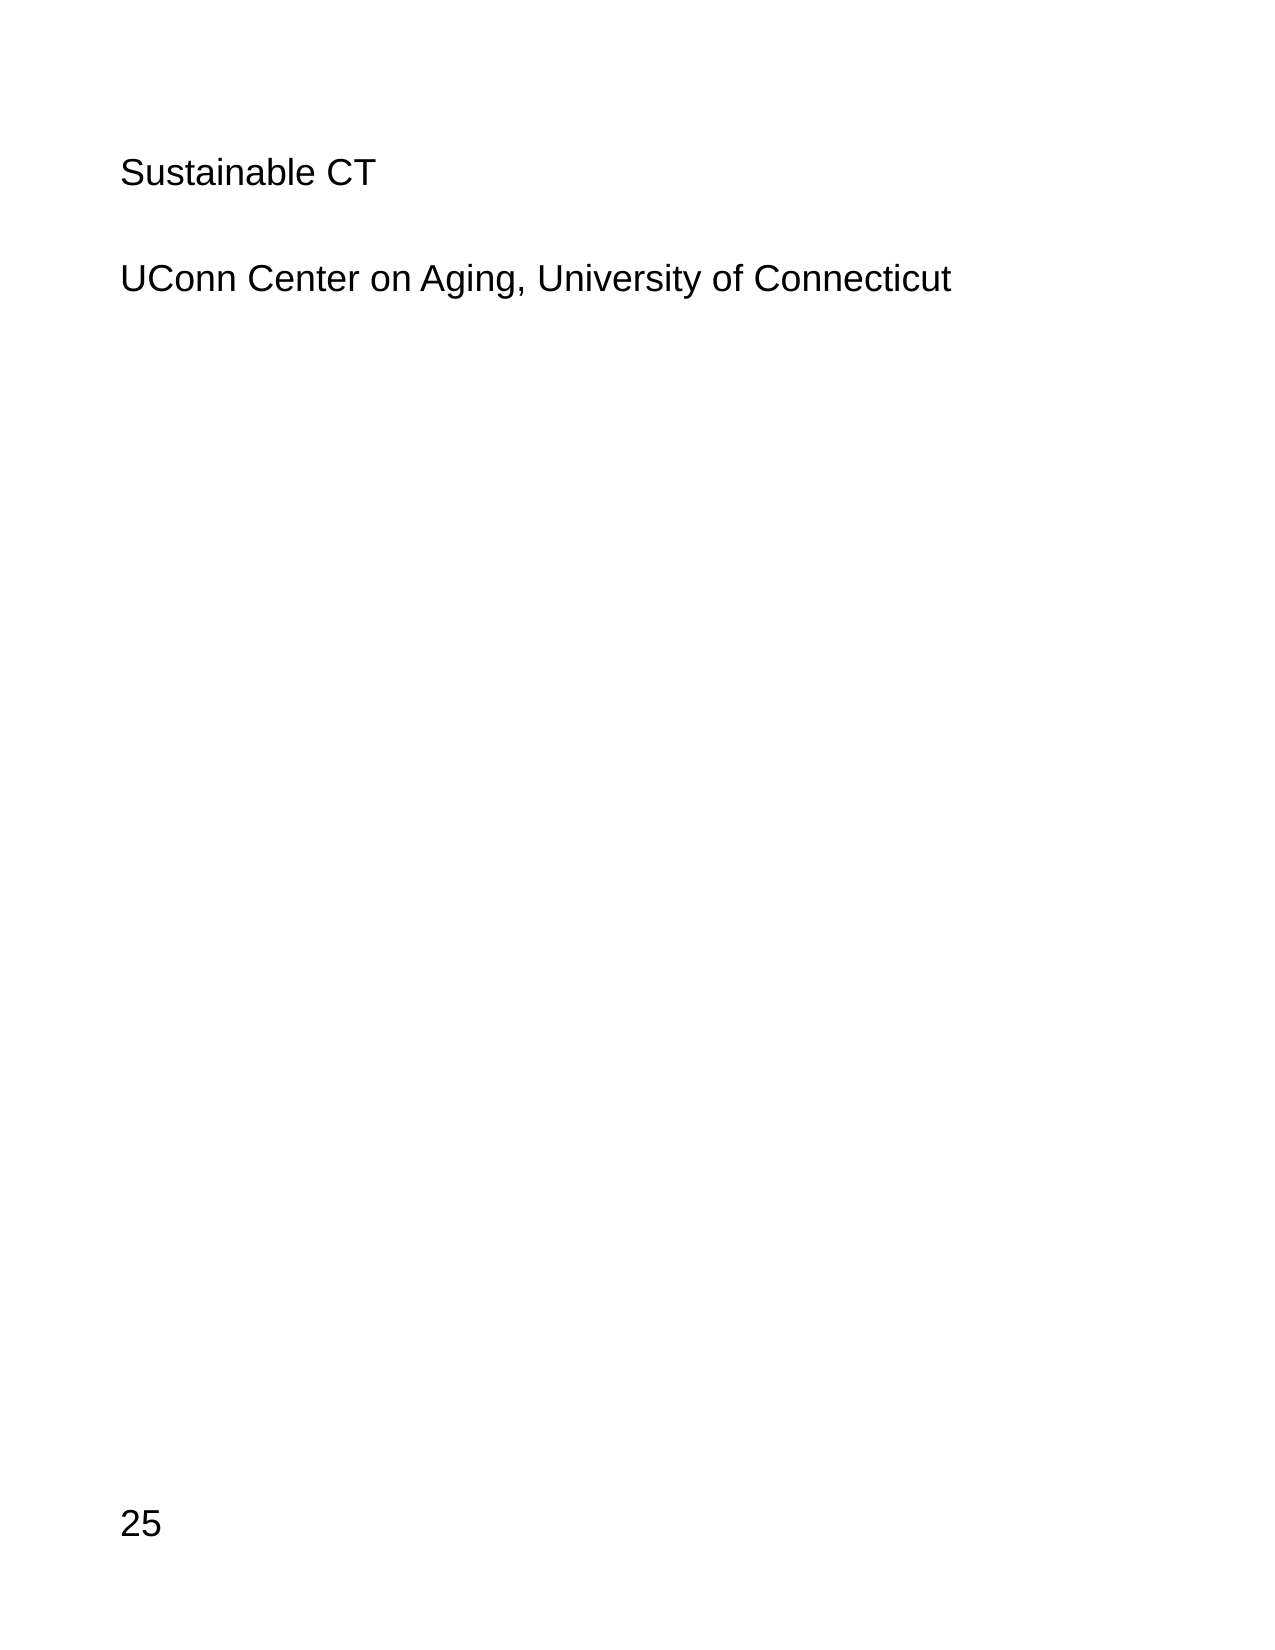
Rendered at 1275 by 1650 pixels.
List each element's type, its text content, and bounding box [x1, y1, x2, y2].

text UConn Center on Aging, University of Connecticut [120, 256, 1155, 299]
text Sustainable CT [120, 150, 1155, 193]
